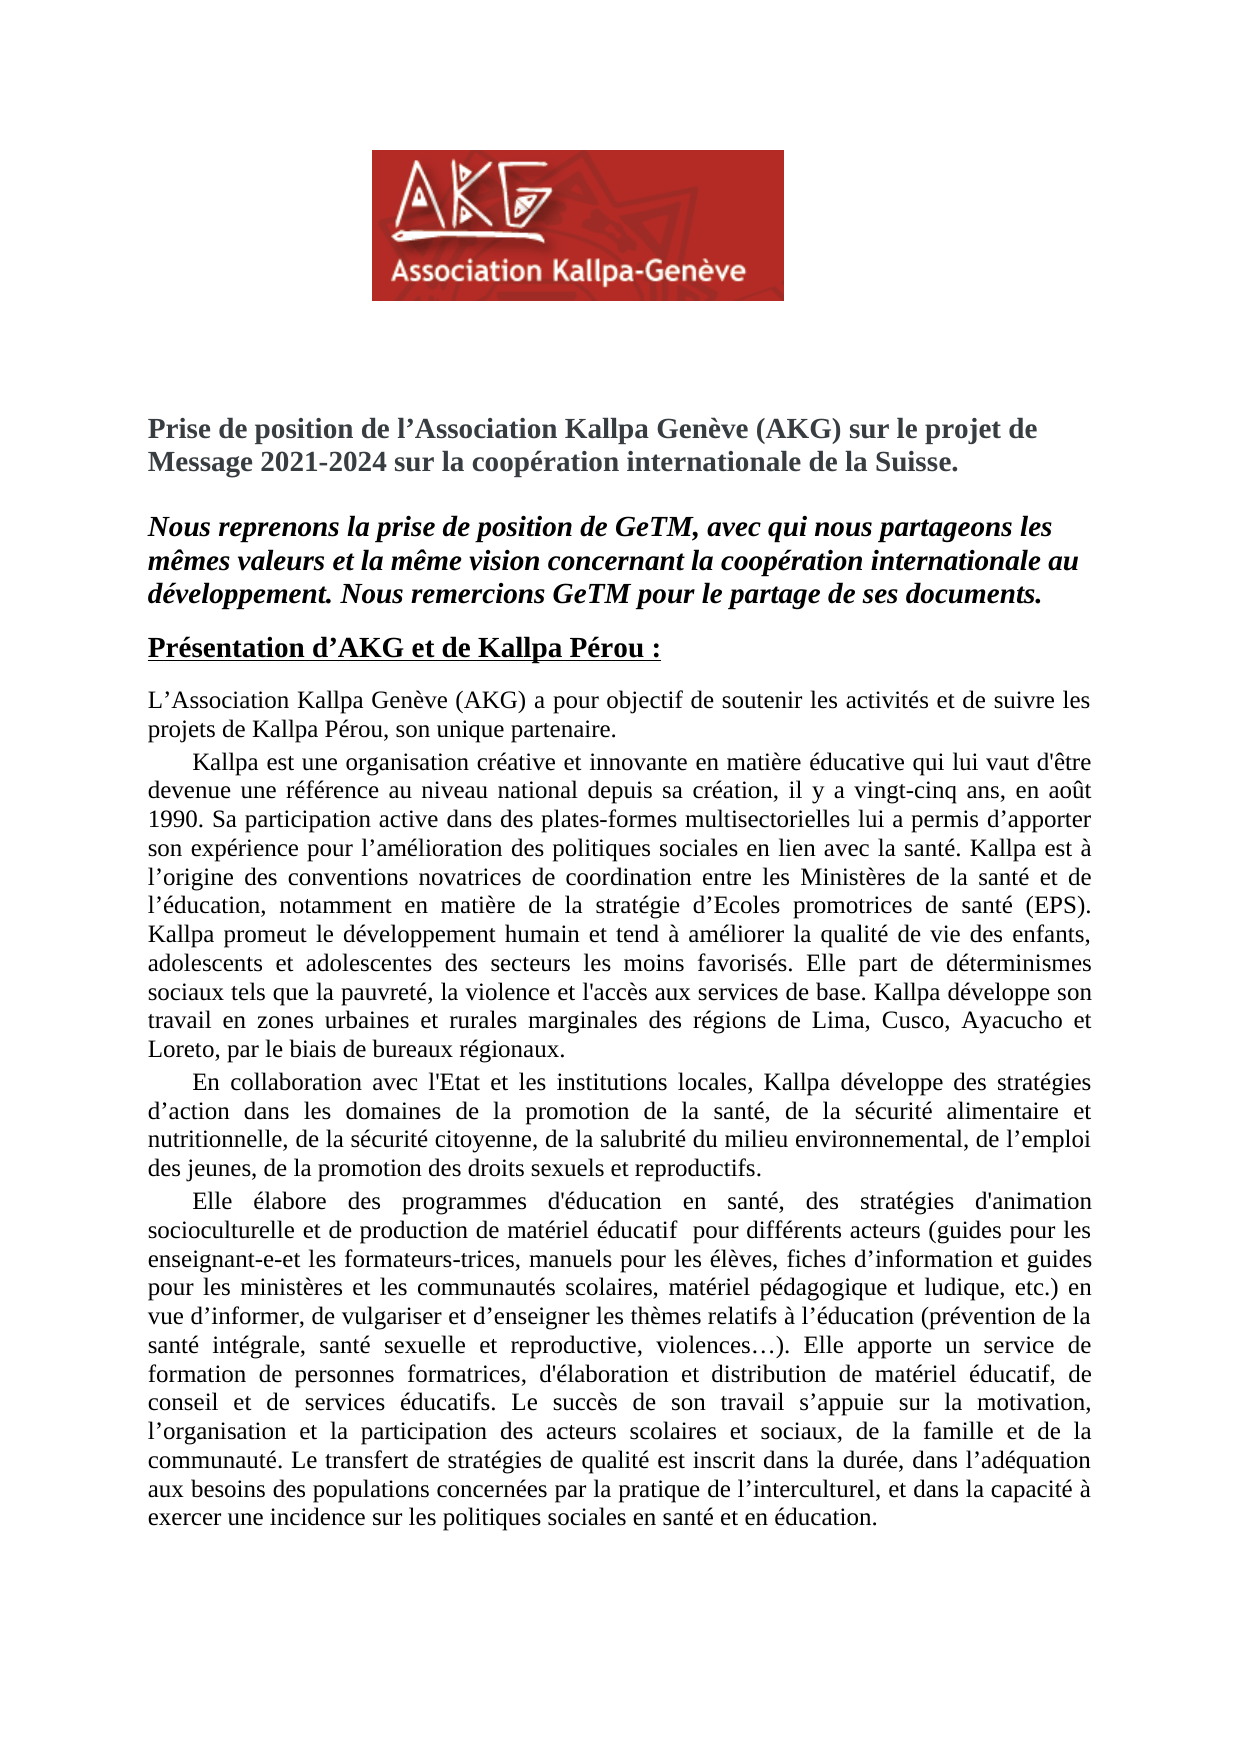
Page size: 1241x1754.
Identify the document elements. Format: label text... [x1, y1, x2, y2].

text Nous reprenons la prise de position de GeTM, avec qui nous partageons les mêmes valeurs et la même vision concernant la coopération internationale au développement. Nous remercions GeTM pour le partage de ses documents. [148, 509, 1093, 610]
text Présentation d’AKG et de Kallpa Pérou : [148, 631, 1093, 664]
text En collaboration avec l'Etat et les institutions locales, Kallpa développe des stratégies d’action dans les domaines de la promotion de la santé, de la sécurité alimentaire et nutritionnelle, de la sécurité citoyenne, de la salubrité du milieu environnemental, de l’emploi des jeunes, de la promotion des droits sexuels et reproductifs. [148, 1067, 1093, 1182]
text L’Association Kallpa Genève (AKG) a pour objectif de soutenir les activités et de suivre les projets de Kallpa Pérou, son unique partenaire. [148, 685, 1093, 742]
subtitle Prise de position de l’Association Kallpa Genève (AKG) sur le projet de Message 2021-2024 sur la coopération internationale de la Suisse. [148, 411, 1093, 478]
text Kallpa est une organisation créative et innovante en matière éducative qui lui vaut d'être devenue une référence au niveau national depuis sa création, il y a vingt-cinq ans, en août 1990. Sa participation active dans des plates-formes multisectorielles lui a permis d’apporter son expérience pour l’amélioration des politiques sociales en lien avec la santé. Kallpa est à l’origine des conventions novatrices de coordination entre les Ministères de la santé et de l’éducation, notamment en matière de la stratégie d’Ecoles promotrices de santé (EPS). Kallpa promeut le développement humain et tend à améliorer la qualité de vie des enfants, adolescents et adolescentes des secteurs les moins favorisés. Elle part de déterminismes sociaux tels que la pauvreté, la violence et l'accès aux services de base. Kallpa développe son travail en zones urbaines et rurales marginales des régions de Lima, Cusco, Ayacucho et Loreto, par le biais de bureaux régionaux. [148, 747, 1093, 1063]
text Elle élabore des programmes d'éducation en santé, des stratégies d'animation socioculturelle et de production de matériel éducatif pour différents acteurs (guides pour les enseignant-e-et les formateurs-trices, manuels pour les élèves, fiches d’information et guides pour les ministères et les communautés scolaires, matériel pédagogique et ludique, etc.) en vue d’informer, de vulgariser et d’enseigner les thèmes relatifs à l’éducation (prévention de la santé intégrale, santé sexuelle et reproductive, violences…). Elle apporte un service de formation de personnes formatrices, d'élaboration et distribution de matériel éducatif, de conseil et de services éducatifs. Le succès de son travail s’appuie sur la motivation, l’organisation et la participation des acteurs scolaires et sociaux, de la famille et de la communauté. Le transfert de stratégies de qualité est inscrit dans la durée, dans l’adéquation aux besoins des populations concernées par la pratique de l’interculturel, et dans la capacité à exercer une incidence sur les politiques sociales en santé et en éducation. [148, 1186, 1093, 1531]
picture [372, 150, 784, 301]
